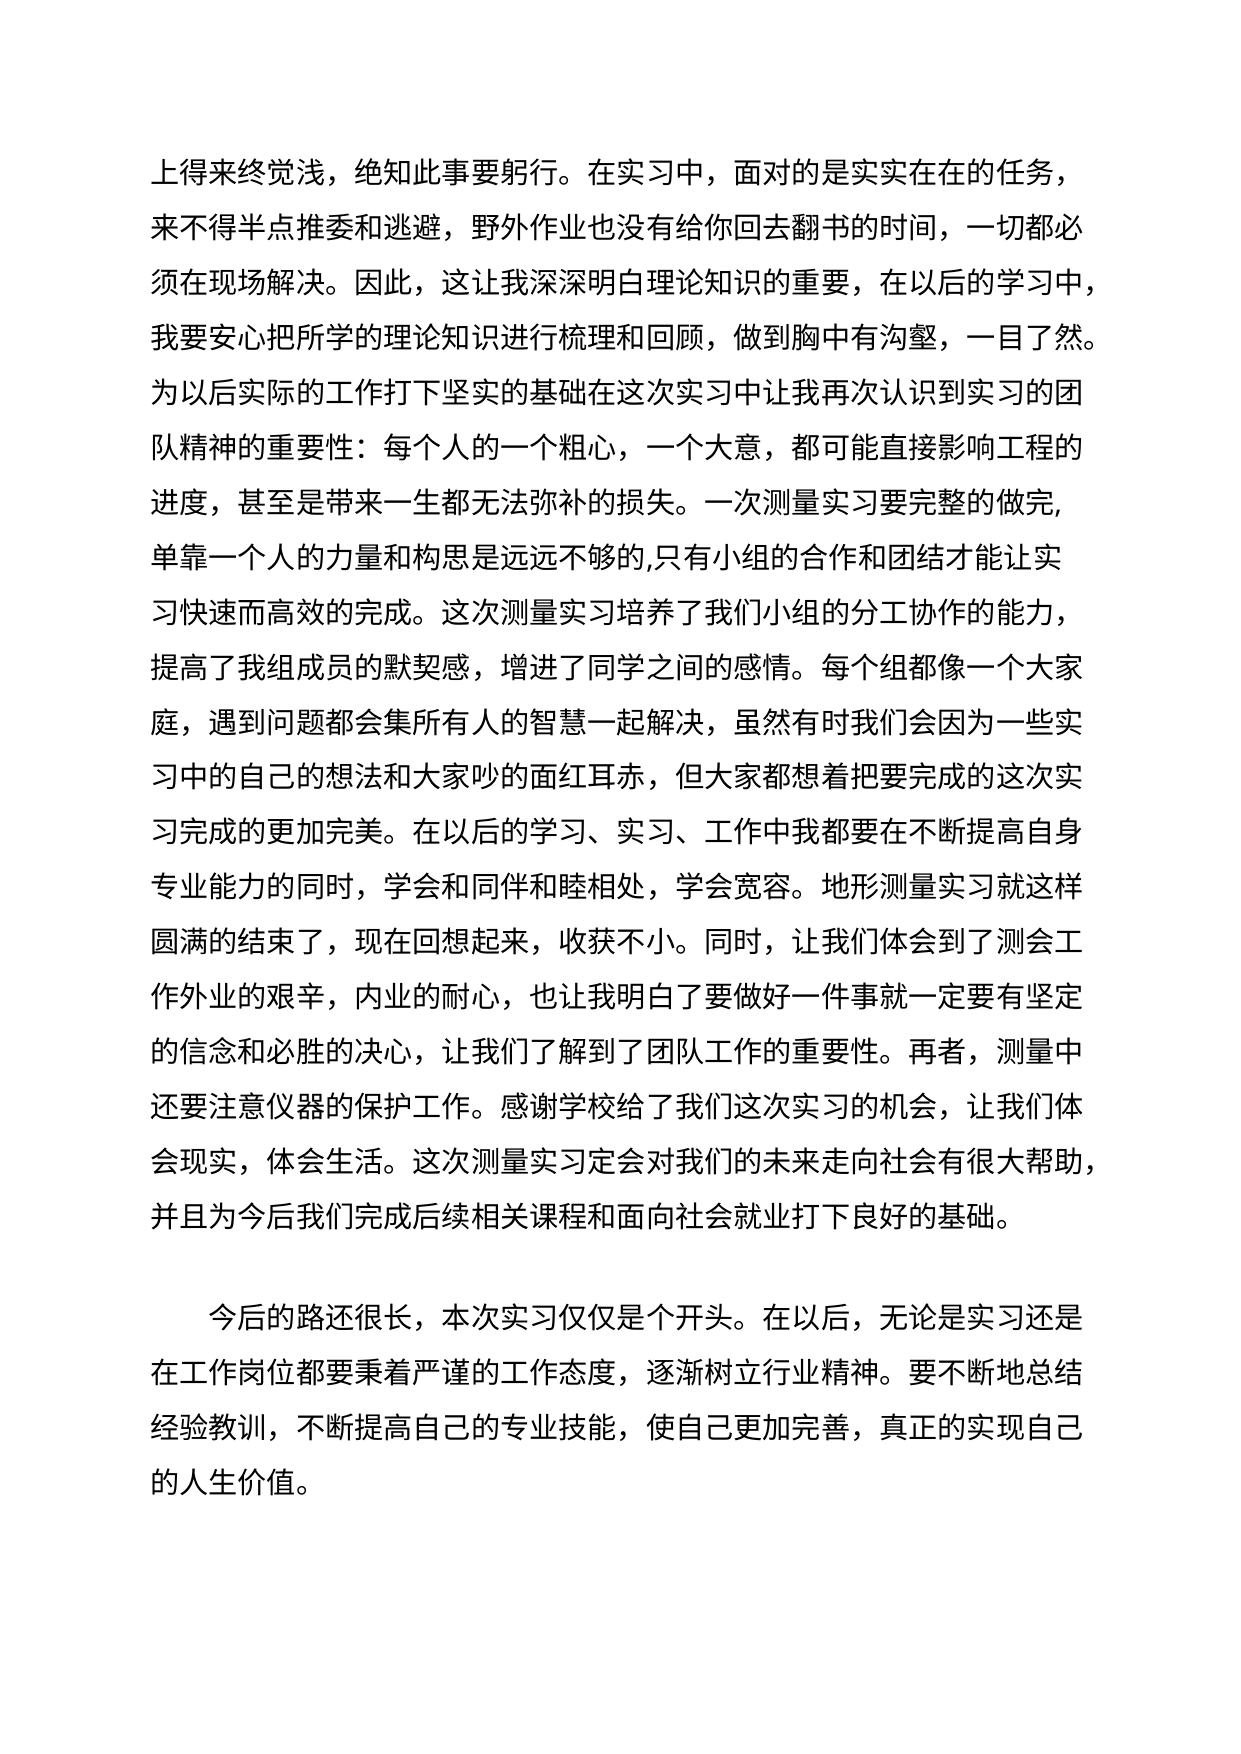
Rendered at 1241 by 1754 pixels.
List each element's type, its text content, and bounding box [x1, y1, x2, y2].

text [150, 150, 1090, 1236]
text 今后的路还很长，本次实习仅仅是个开头。在以后，无论是实习还是在工作岗位都要秉着严谨的工作态度，逐渐树立行业精神。要不断地总结经验教训，不断提高自己的专业技能，使自己更加完善，真正的实现自己的人生价值。 [150, 1295, 1090, 1502]
